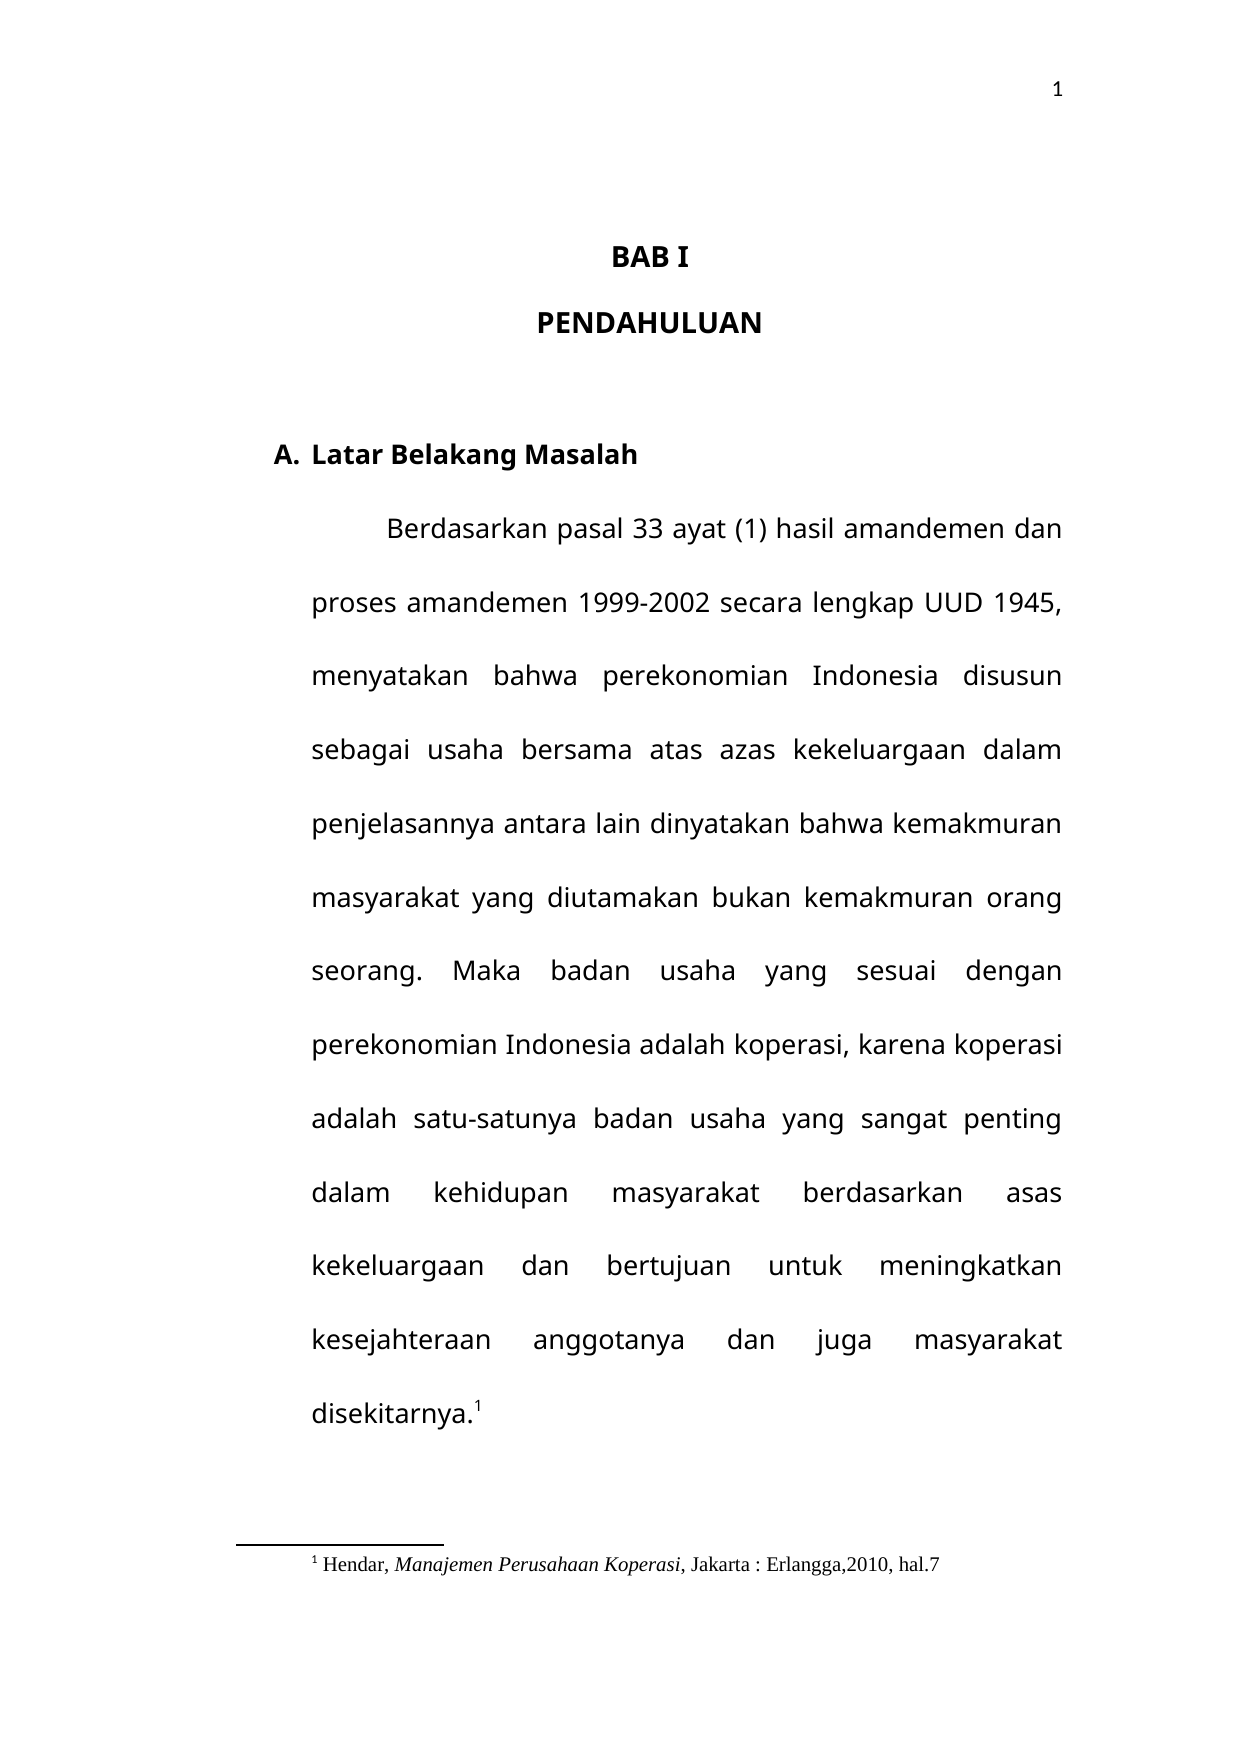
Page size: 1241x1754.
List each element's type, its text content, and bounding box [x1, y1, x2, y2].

list Berdasarkan pasal 33 ayat (1) hasil amandemen dan proses amandemen 1999-2002 secara lengkap UUD 1945, menyatakan bahwa perekonomian Indonesia disusun sebagai usaha bersama atas azas kekeluargaan dalam penjelasannya antara lain dinyatakan bahwa kemakmuran masyarakat yang diutamakan bukan kemakmuran orang seorang. Maka badan usaha yang sesuai dengan perekonomian Indonesia adalah koperasi, karena koperasi adalah satu-satunya badan usaha yang sangat penting dalam kehidupan masyarakat berdasarkan asas kekeluargaan dan bertujuan untuk meningkatkan kesejahteraan anggotanya dan juga masyarakat disekitarnya. [311, 509, 1063, 1431]
text BAB I [236, 236, 1063, 276]
text PENDAHULUAN [236, 303, 1063, 342]
list Latar Belakang Masalah [274, 436, 1063, 472]
